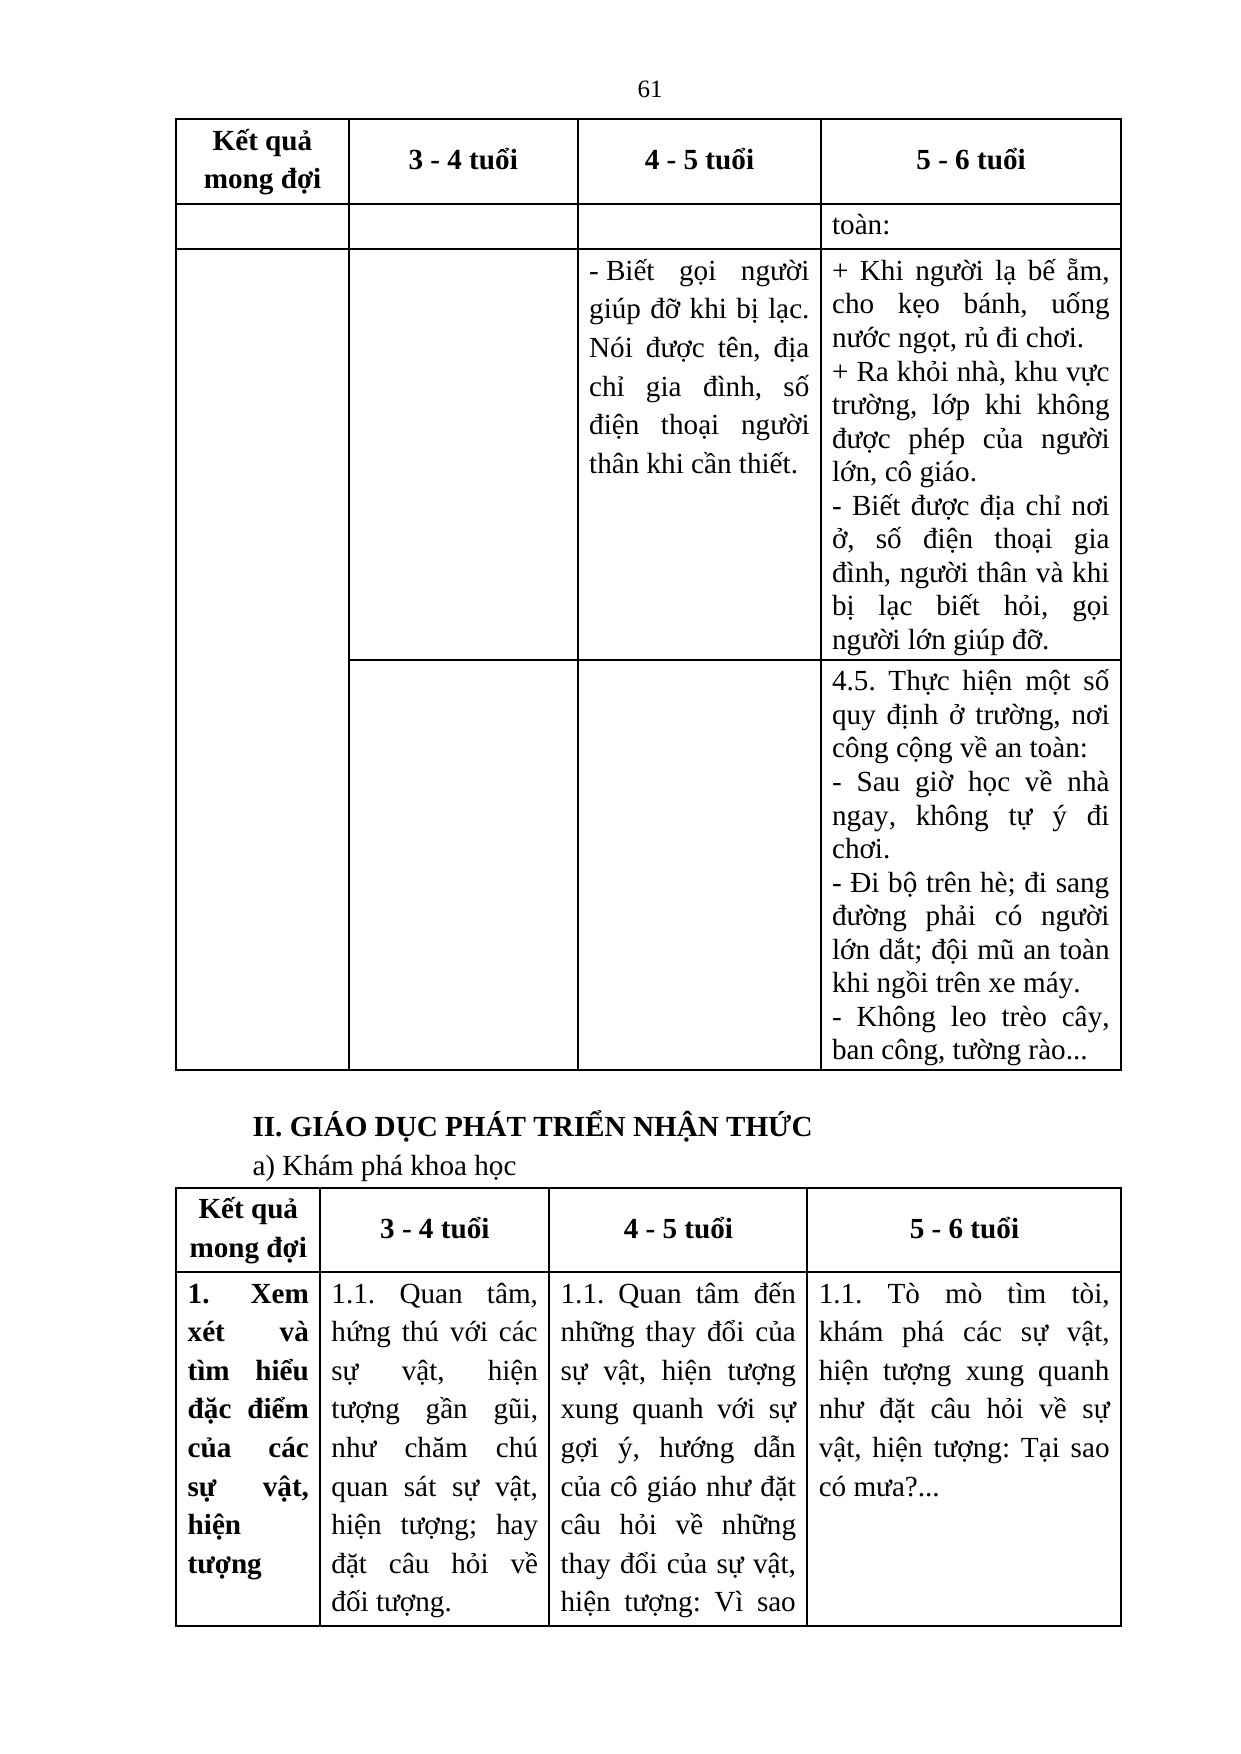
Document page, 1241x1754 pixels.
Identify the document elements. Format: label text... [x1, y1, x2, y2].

text II. GIÁO DỤC PHÁT TRIỂN NHẬN THỨC [177, 1109, 1122, 1143]
table_cell [579, 661, 820, 1069]
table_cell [177, 1273, 319, 1625]
table_header 5 - 6 tuổi [822, 120, 1120, 202]
table_header 4 - 5 tuổi [550, 1189, 806, 1271]
table_cell [177, 205, 348, 248]
table_header Kết quả mong đợi [177, 1189, 319, 1271]
table_header 3 - 4 tuổi [350, 120, 577, 202]
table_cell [550, 1273, 806, 1625]
table_cell [350, 205, 577, 248]
table_cell [350, 661, 577, 1069]
table_cell [177, 250, 348, 1069]
table_header 3 - 4 tuổi [321, 1189, 548, 1271]
table_header Kết quả mong đợi [177, 120, 348, 202]
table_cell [321, 1273, 548, 1625]
table_header 4 - 5 tuổi [579, 120, 820, 202]
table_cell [822, 205, 1120, 248]
table_cell 4.5. Thực hiện một số quy định ở trường, nơi công cộng về an toàn: - Sau giờ học về nhà ngay, không tự ý đi chơi. - Đi bộ trên hè; đi sang đường phải có người lớn dắt; đội mũ an toàn khi ngồi trên xe máy. - Không leo trèo cây, ban công, tường rào... [822, 661, 1120, 1069]
table_cell + Khi người lạ bế ẵm, cho kẹo bánh, uống nước ngọt, rủ đi chơi. + Ra khỏi nhà, khu vực trường, lớp khi không được phép của người lớn, cô giáo. - Biết được địa chỉ nơi ở, số điện thoại gia đình, người thân và khi bị lạc biết hỏi, gọi người lớn giúp đỡ. [822, 250, 1120, 658]
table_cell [808, 1273, 1120, 1625]
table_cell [579, 205, 820, 248]
text a) Khám phá khoa học [177, 1148, 1122, 1182]
table_cell - Biết gọi người giúp đỡ khi bị lạc. Nói được tên, địa chỉ gia đình, số điện thoại người thân khi cần thiết. [579, 250, 820, 658]
table_header 5 - 6 tuổi [808, 1189, 1120, 1271]
table_cell [350, 250, 577, 658]
